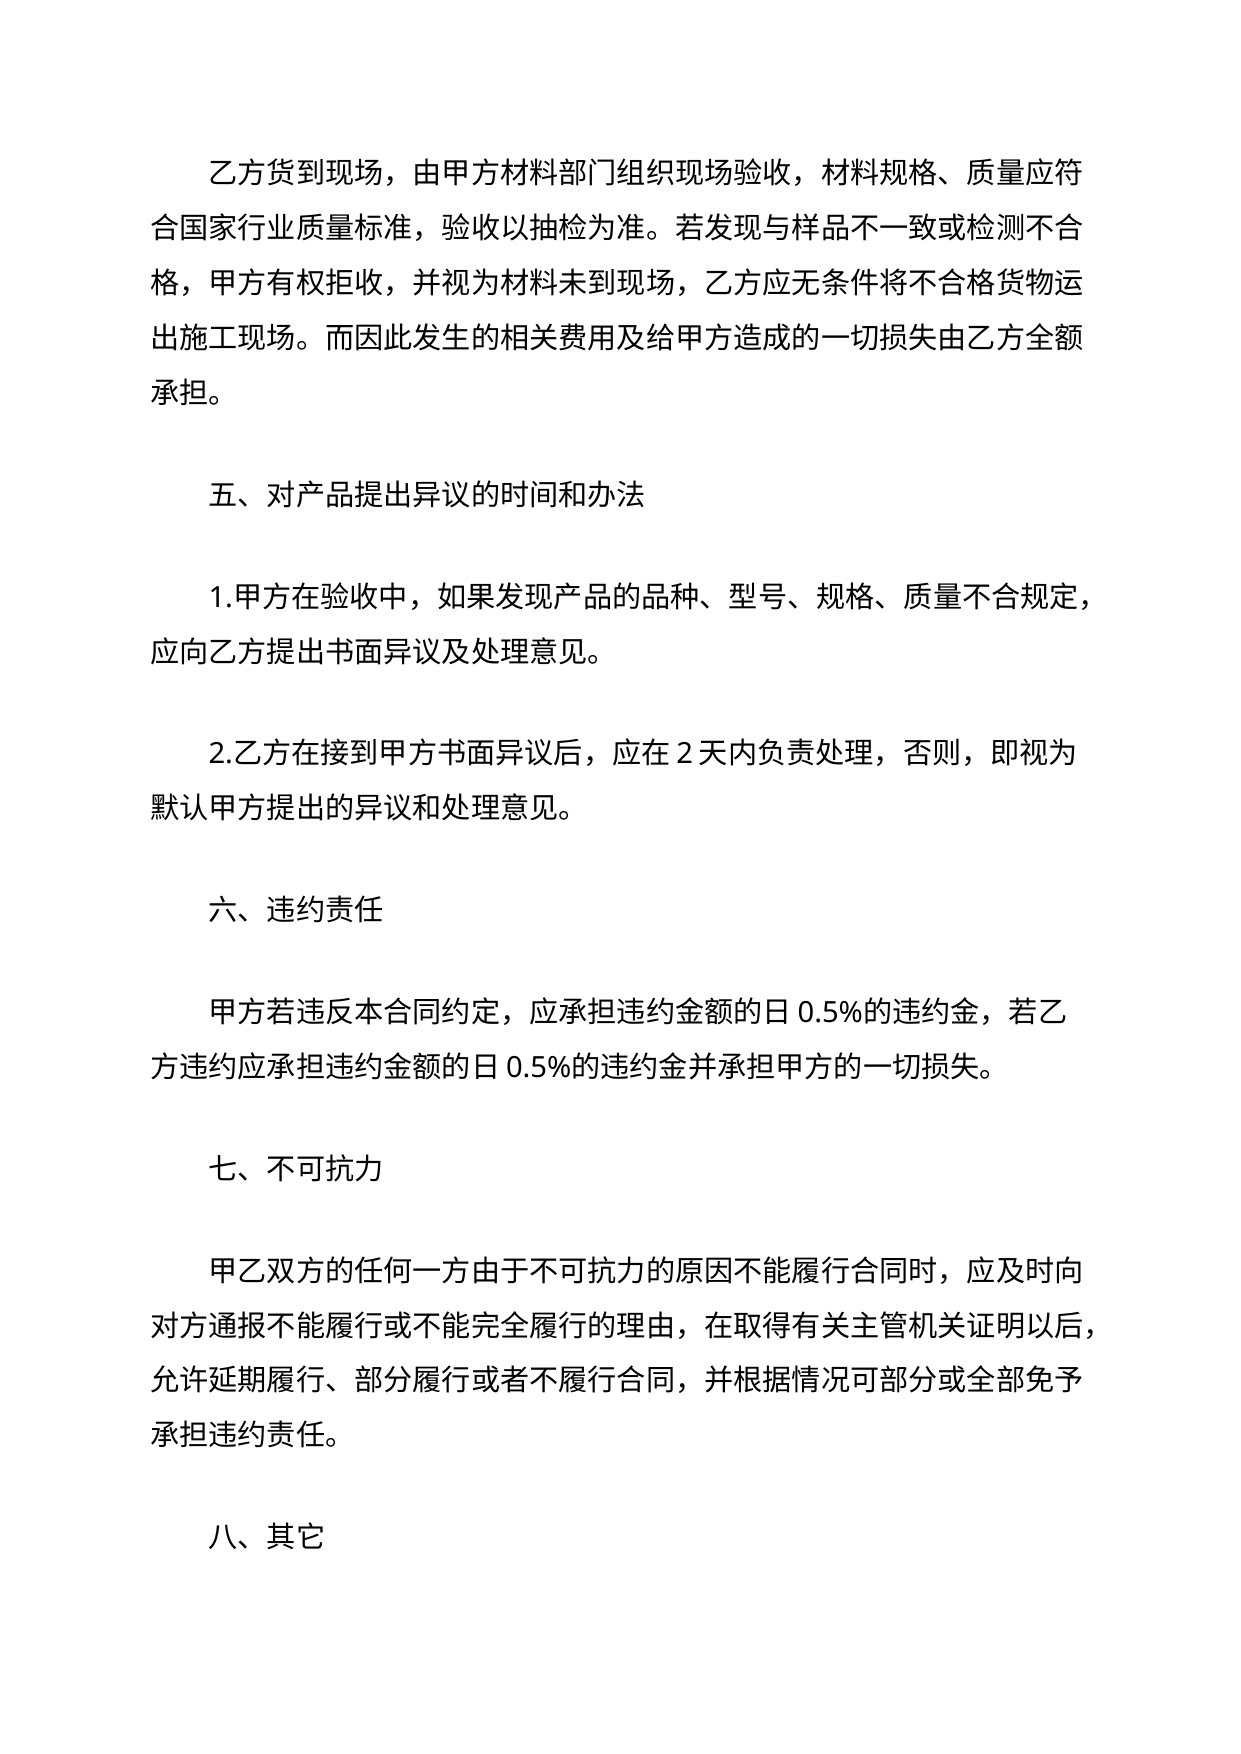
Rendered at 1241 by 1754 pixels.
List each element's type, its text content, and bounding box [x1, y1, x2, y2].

text 甲方若违反本合同约定，应承担违约金额的日0.5%的违约金，若乙方违约应承担违约金额的日0.5%的违约金并承担甲方的一切损失。 [150, 988, 1090, 1086]
text 七、不可抗力 [150, 1145, 1090, 1188]
text 1.甲方在验收中，如果发现产品的品种、型号、规格、质量不合规定，应向乙方提出书面异议及处理意见。 [150, 573, 1090, 670]
text 甲乙双方的任何一方由于不可抗力的原因不能履行合同时，应及时向对方通报不能履行或不能完全履行的理由，在取得有关主管机关证明以后，允许延期履行、部分履行或者不履行合同，并根据情况可部分或全部免予承担违约责任。 [150, 1247, 1090, 1454]
text 六、违约责任 [150, 887, 1090, 929]
text 2.乙方在接到甲方书面异议后，应在2天内负责处理，否则，即视为默认甲方提出的异议和处理意见。 [150, 730, 1090, 827]
text 五、对产品提出异议的时间和办法 [150, 471, 1090, 514]
text 乙方货到现场，由甲方材料部门组织现场验收，材料规格、质量应符合国家行业质量标准，验收以抽检为准。若发现与样品不一致或检测不合格，甲方有权拒收，并视为材料未到现场，乙方应无条件将不合格货物运出施工现场。而因此发生的相关费用及给甲方造成的一切损失由乙方全额承担。 [150, 150, 1090, 412]
text 八、其它 [150, 1514, 1090, 1556]
